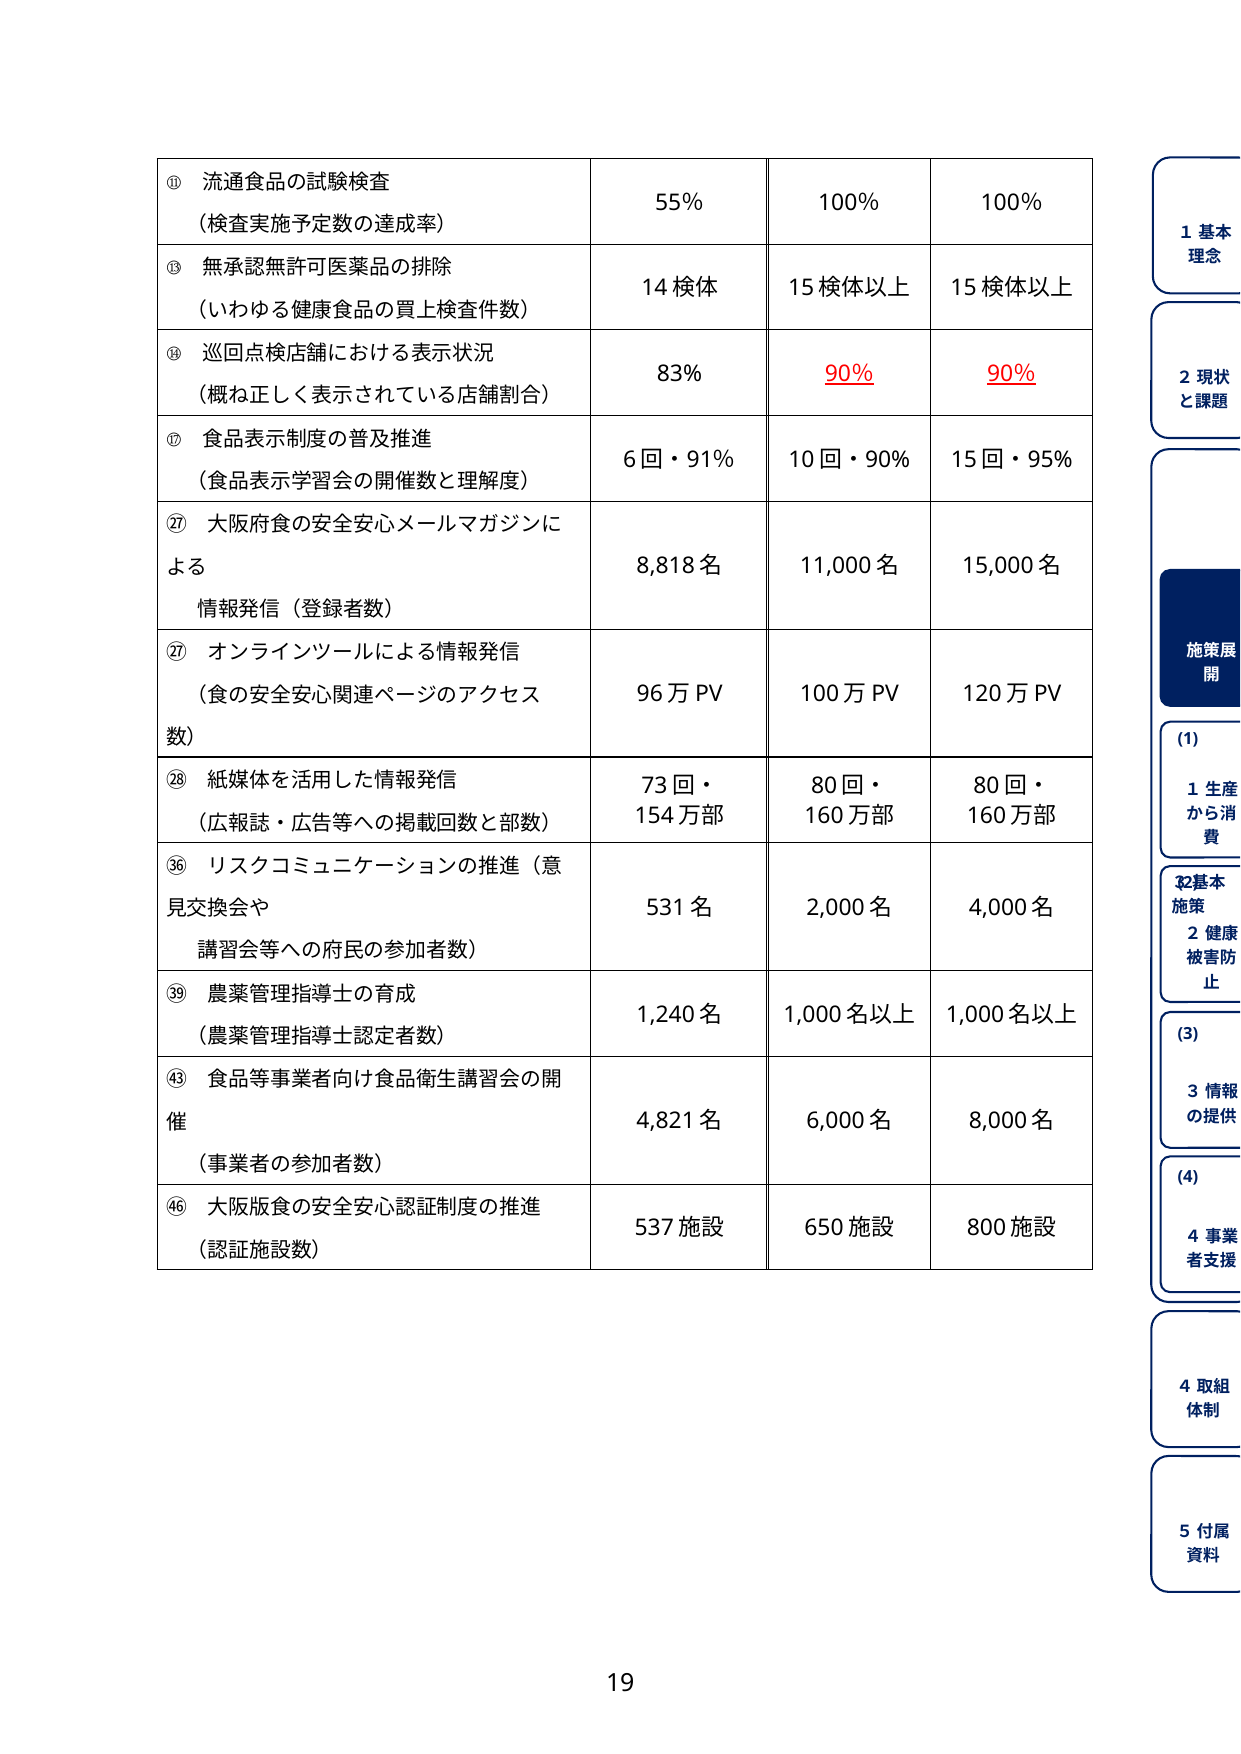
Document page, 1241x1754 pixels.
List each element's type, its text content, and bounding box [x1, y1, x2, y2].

table_cell 73回・ 154万部 [591, 758, 766, 842]
table_cell 2,000名 [769, 843, 930, 970]
table_cell 11,000名 [769, 502, 930, 628]
table_cell 6,000名 [769, 1057, 930, 1183]
table_cell 10回・90% [769, 416, 930, 501]
table_cell 15回・95% [931, 416, 1092, 501]
table_cell 1,000名以上 [769, 971, 930, 1056]
table_cell 100万PV [769, 630, 930, 756]
table_cell 96万PV [591, 630, 766, 756]
table_cell ㊻ 大阪版食の安全安心認証制度の推進 （認証施設数） [158, 1185, 590, 1269]
table_cell ㊱ リスクコミュニケーションの推進（意見交換会や 講習会等への府民の参加者数） [158, 843, 590, 970]
table_cell 83% [591, 330, 766, 415]
table_cell 1,240名 [591, 971, 766, 1056]
table_cell 100％ [769, 159, 930, 244]
table_cell 531名 [591, 843, 766, 970]
table_cell ⑭ 巡回点検店舗における表示状況 （概ね正しく表示されている店舗割合） [158, 330, 590, 415]
table_cell 90％ [769, 330, 930, 415]
table_cell ⑬ 無承認無許可医薬品の排除 （いわゆる健康食品の買上検査件数） [158, 245, 590, 329]
table_cell 800施設 [931, 1185, 1092, 1269]
table_cell 537施設 [591, 1185, 766, 1269]
table_cell 14検体 [591, 245, 766, 329]
table_cell ㉘ 紙媒体を活用した情報発信 （広報誌・広告等への掲載回数と部数） [158, 758, 590, 842]
table_cell 80回・ 160万部 [931, 758, 1092, 842]
table_cell ㉗ オンラインツールによる情報発信 （食の安全安心関連ページのアクセス数） [158, 630, 590, 756]
table_cell 4,821名 [591, 1057, 766, 1183]
table_cell 4,000名 [931, 843, 1092, 970]
table_cell 15検体以上 [931, 245, 1092, 329]
table_cell 80回・ 160万部 [769, 758, 930, 842]
table_cell ⑪ 流通食品の試験検査 （検査実施予定数の達成率） [158, 159, 590, 244]
table_cell 8,000名 [931, 1057, 1092, 1183]
table_cell 1,000名以上 [931, 971, 1092, 1056]
table_cell ㉗ 大阪府食の安全安心メールマガジンによる 情報発信（登録者数） [158, 502, 590, 628]
table_cell 15,000名 [931, 502, 1092, 628]
table_cell 55％ [591, 159, 766, 244]
table_cell 650施設 [769, 1185, 930, 1269]
table_cell ⑰ 食品表示制度の普及推進 （食品表示学習会の開催数と理解度） [158, 416, 590, 501]
table_cell 100％ [931, 159, 1092, 244]
table_cell 8,818名 [591, 502, 766, 628]
table_cell ㊸ 食品等事業者向け食品衛生講習会の開催 （事業者の参加者数） [158, 1057, 590, 1183]
table_cell ㊴ 農薬管理指導士の育成 （農薬管理指導士認定者数） [158, 971, 590, 1056]
table_cell 6回・91％ [591, 416, 766, 501]
table_cell 120万PV [931, 630, 1092, 756]
table_cell 15検体以上 [769, 245, 930, 329]
table_cell 90％ [931, 330, 1092, 415]
